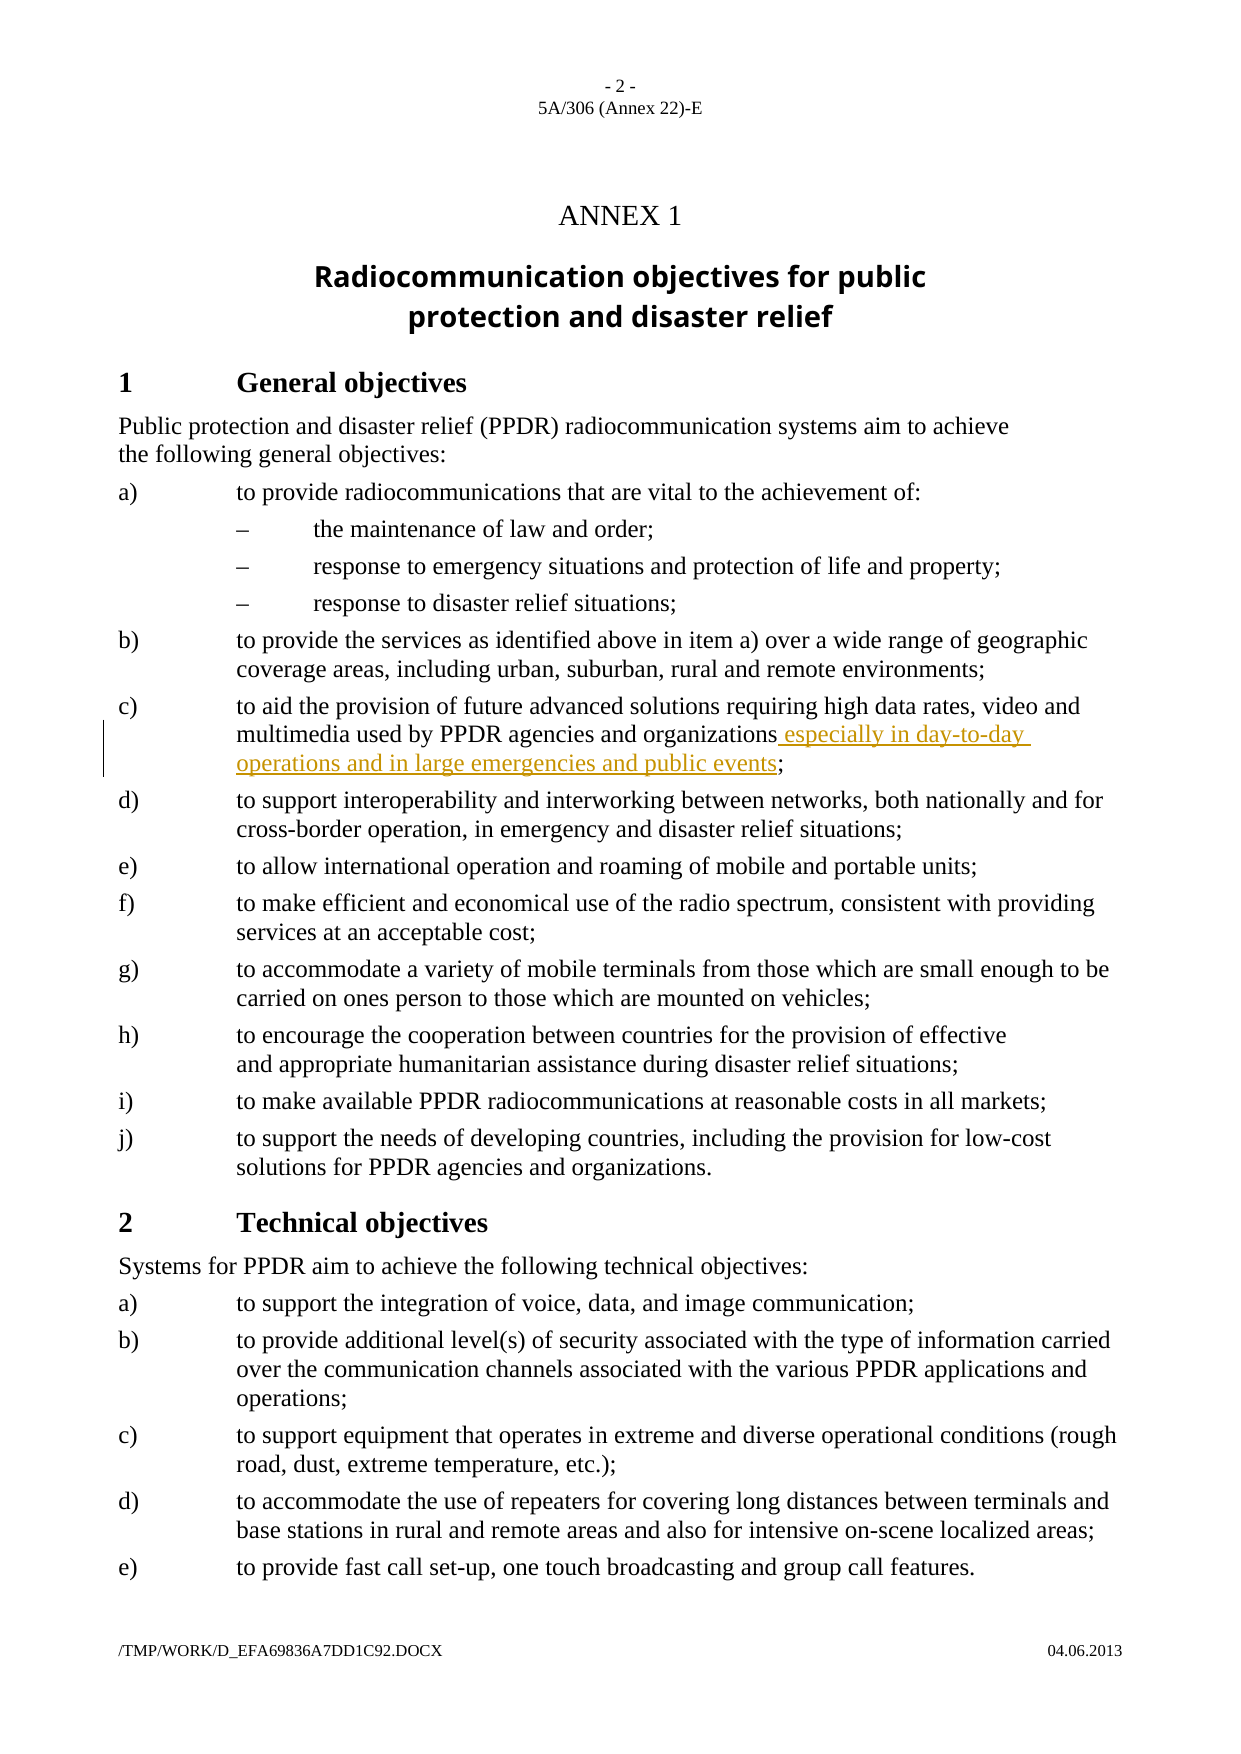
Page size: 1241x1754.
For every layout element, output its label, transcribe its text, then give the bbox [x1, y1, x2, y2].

text a) to support the integration of voice, data, and image communication; [118, 1288, 1122, 1317]
title Radiocommunication objectives for public protection and disaster relief [118, 256, 1122, 336]
text – the maintenance of law and order; [236, 514, 1122, 542]
subtitle 1 General objectives [118, 365, 1122, 398]
text Annex 1 [118, 198, 1122, 231]
text Public protection and disaster relief (PPDR) radiocommunication systems aim to achieve the following general objectives: [118, 411, 1122, 468]
text j) to support the needs of developing countries, including the provision for low-cost solutions for PPDR agencies and organizations. [118, 1123, 1122, 1180]
text e) to provide fast call set-up, one touch broadcasting and group call features. [118, 1552, 1122, 1581]
text b) to provide additional level(s) of security associated with the type of information carried over the communication channels associated with the various PPDR applications and operations; [118, 1326, 1122, 1412]
text e) to allow international operation and roaming of mobile and portable units; [118, 851, 1122, 880]
text b) to provide the services as identified above in item a) over a wide range of geographic coverage areas, including urban, suburban, rural and remote environments; [118, 625, 1122, 682]
text d) to support interoperability and interworking between networks, both nationally and for cross-border operation, in emergency and disaster relief situations; [118, 785, 1122, 843]
text h) to encourage the cooperation between countries for the provision of effective and appropriate humanitarian assistance during disaster relief situations; [118, 1020, 1122, 1077]
text a) to provide radiocommunications that are vital to the achievement of: [118, 477, 1122, 505]
text – response to emergency situations and protection of life and property; [236, 551, 1122, 579]
text g) to accommodate a variety of mobile terminals from those which are small enough to be carried on ones person to those which are mounted on vehicles; [118, 954, 1122, 1012]
text – response to disaster relief situations; [236, 588, 1122, 617]
subtitle 2 Technical objectives [118, 1205, 1122, 1239]
text c) to aid the provision of future advanced solutions requiring high data rates, video and multimedia used by PPDR agencies and organizations; [118, 691, 1122, 777]
text i) to make available PPDR radiocommunications at reasonable costs in all markets; [118, 1086, 1122, 1114]
text f) to make efficient and economical use of the radio spectrum, consistent with providing services at an acceptable cost; [118, 888, 1122, 946]
text d) to accommodate the use of repeaters for covering long distances between terminals and base stations in rural and remote areas and also for intensive on-scene localized areas; [118, 1486, 1122, 1543]
text c) to support equipment that operates in extreme and diverse operational conditions (rough road, dust, extreme temperature, etc.); [118, 1420, 1122, 1478]
text Systems for PPDR aim to achieve the following technical objectives: [118, 1251, 1122, 1280]
